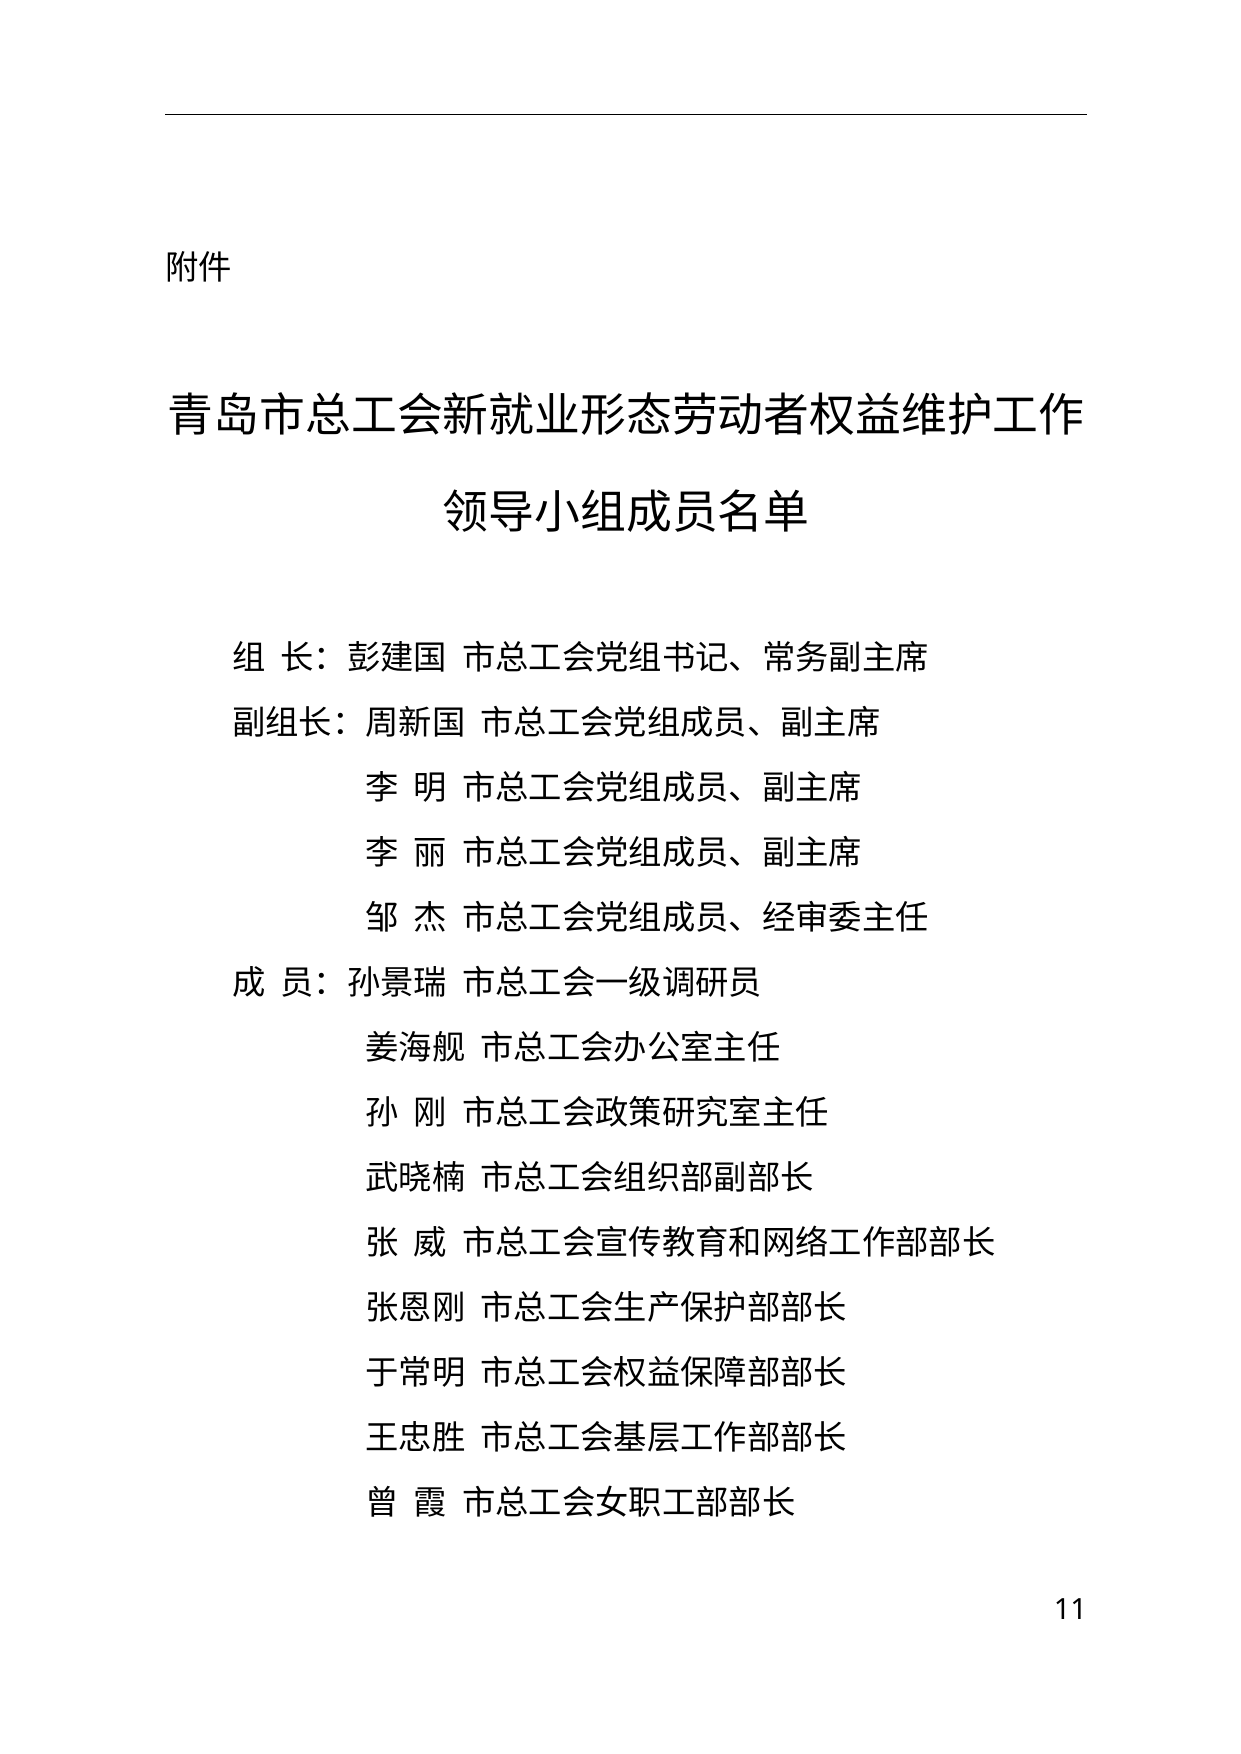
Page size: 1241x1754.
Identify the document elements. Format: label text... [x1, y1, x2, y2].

text 王忠胜 市总工会基层工作部部长 [165, 1403, 1087, 1468]
text 副组长：周新国 市总工会党组成员、副主席 [165, 688, 1087, 753]
text 张 威 市总工会宣传教育和网络工作部部长 [165, 1208, 1087, 1273]
text 武晓楠 市总工会组织部副部长 [165, 1143, 1087, 1208]
text 姜海舰 市总工会办公室主任 [165, 1013, 1087, 1078]
text 孙 刚 市总工会政策研究室主任 [165, 1078, 1087, 1143]
text 李 明 市总工会党组成员、副主席 [165, 753, 1087, 818]
text 附件 [165, 233, 1087, 298]
text 曾 霞 市总工会女职工部部长 [165, 1468, 1087, 1533]
text 张恩刚 市总工会生产保护部部长 [165, 1273, 1087, 1338]
text 成 员：孙景瑞 市总工会一级调研员 [165, 948, 1087, 1013]
text 于常明 市总工会权益保障部部长 [165, 1338, 1087, 1403]
text 李 丽 市总工会党组成员、副主席 [165, 818, 1087, 883]
text 邹 杰 市总工会党组成员、经审委主任 [165, 883, 1087, 948]
text 组 长：彭建国 市总工会党组书记、常务副主席 [165, 623, 1087, 688]
text 青岛市总工会新就业形态劳动者权益维护工作领导小组成员名单 [165, 363, 1087, 558]
